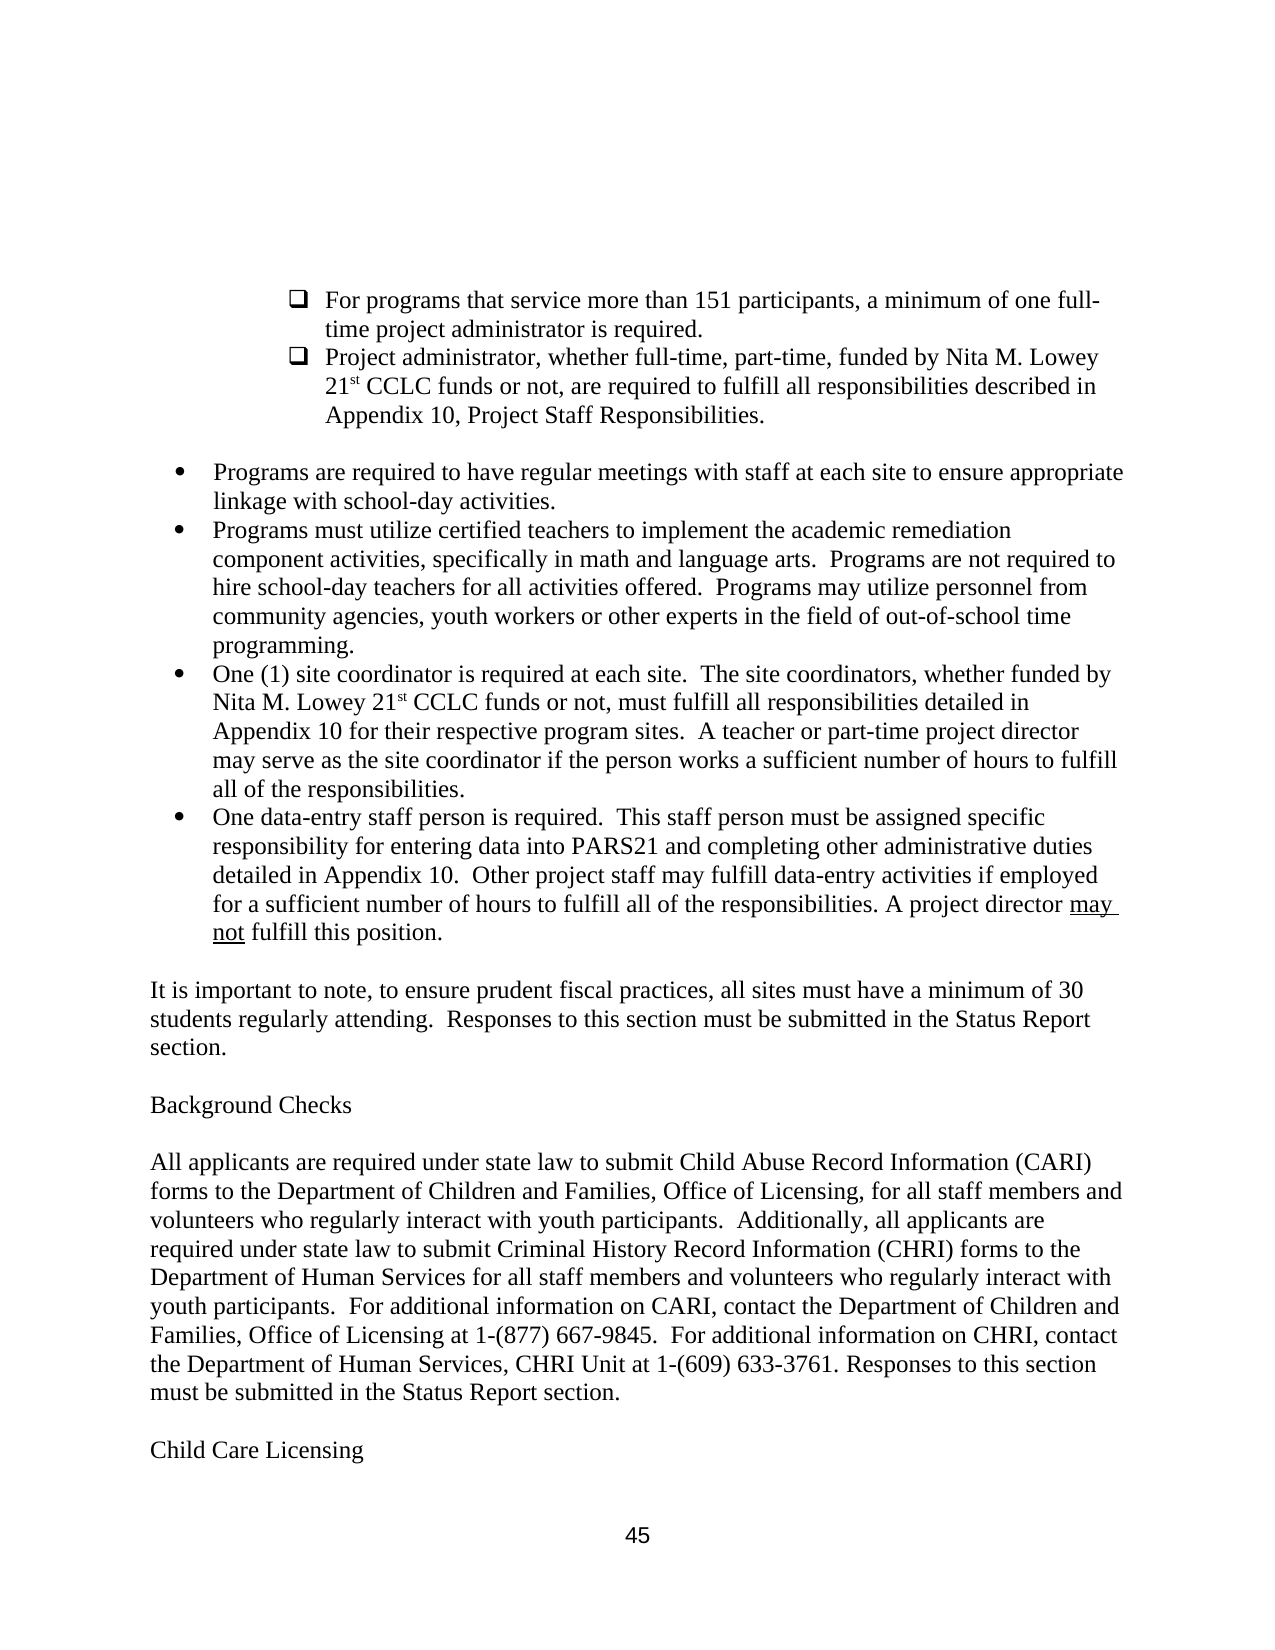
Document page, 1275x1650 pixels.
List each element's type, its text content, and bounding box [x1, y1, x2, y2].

subtitle Child Care Licensing [150, 1435, 1125, 1464]
list For programs that service more than 151 participants, a minimum of one full-time project administrator is required. [287, 285, 1125, 342]
text All applicants are required under state law to submit Child Abuse Record Information (CARI) forms to the Department of Children and Families, Office of Licensing, for all staff members and volunteers who regularly interact with youth participants. Additionally, all applicants are required under state law to submit Criminal History Record Information (CHRI) forms to the Department of Human Services for all staff members and volunteers who regularly interact with youth participants. For additional information on CARI, contact the Department of Children and Families, Office of Licensing at 1-(877) 667-9845. For additional information on CHRI, contact the Department of Human Services, CHRI Unit at 1-(609) 633-3761. Responses to this section must be submitted in the Status Report section. [150, 1147, 1125, 1406]
list Project administrator, whether full-time, part-time, funded by Nita M. Lowey 21st CCLC funds or not, are required to fulfill all responsibilities described in Appendix 10, Project Staff Responsibilities. [287, 342, 1125, 429]
text It is important to note, to ensure prudent fiscal practices, all sites must have a minimum of 30 students regularly attending. Responses to this section must be submitted in the Status Report section. [150, 975, 1125, 1061]
subtitle Background Checks [150, 1090, 1125, 1119]
list One (1) site coordinator is required at each site. The site coordinators, whether funded by Nita M. Lowey 21st CCLC funds or not, must fulfill all responsibilities detailed in Appendix 10 for their respective program sites. A teacher or part-time project director may serve as the site coordinator if the person works a sufficient number of hours to fulfill all of the responsibilities. [175, 659, 1125, 802]
list Programs must utilize certified teachers to implement the academic remediation component activities, specifically in math and language arts. Programs are not required to hire school-day teachers for all activities offered. Programs may utilize personnel from community agencies, youth workers or other experts in the field of out-of-school time programming. [175, 515, 1125, 659]
list Programs are required to have regular meetings with staff at each site to ensure appropriate linkage with school-day activities. [176, 457, 1125, 515]
list One data-entry staff person is required. This staff person must be assigned specific responsibility for entering data into PARS21 and completing other administrative duties detailed in Appendix 10. Other project staff may fulfill data-entry activities if employed for a sufficient number of hours to fulfill all of the responsibilities. A project director may not fulfill this position. [175, 802, 1125, 946]
